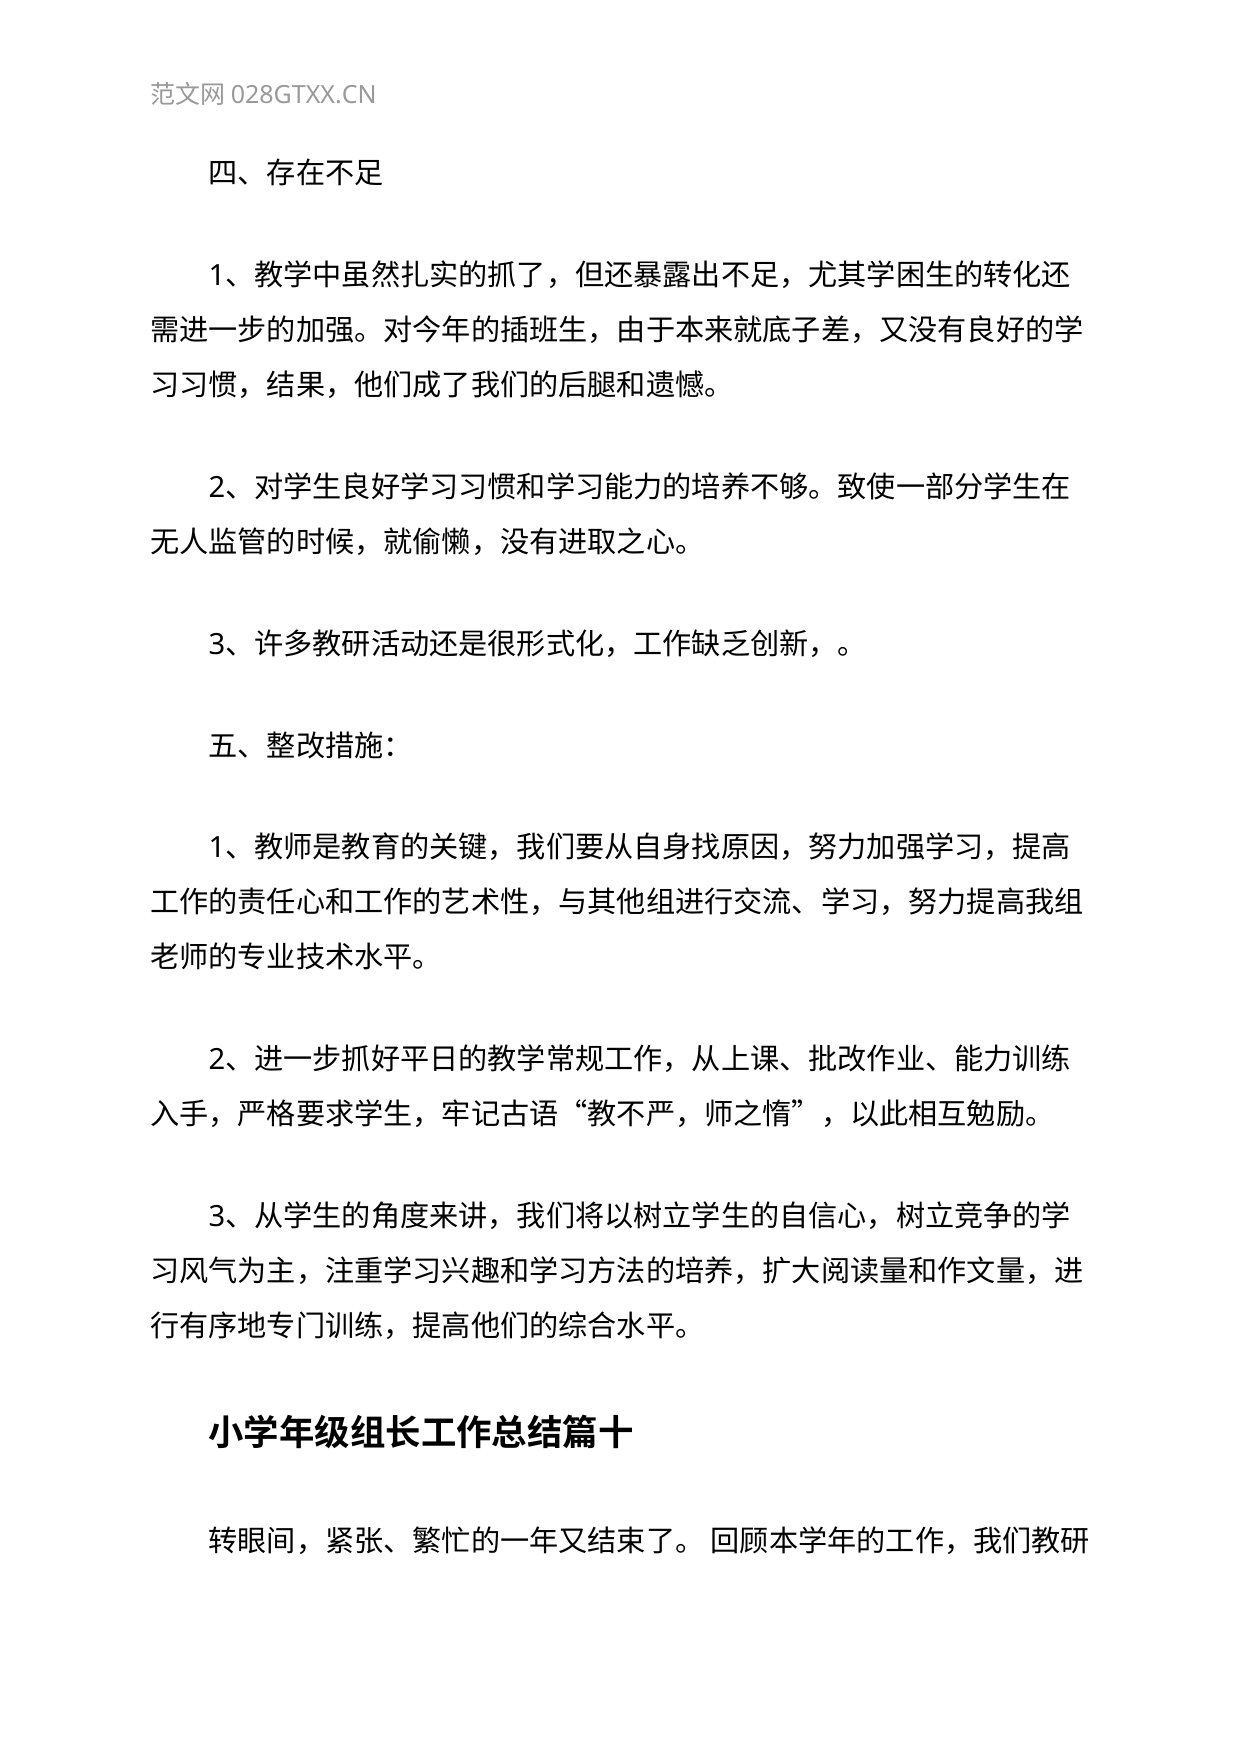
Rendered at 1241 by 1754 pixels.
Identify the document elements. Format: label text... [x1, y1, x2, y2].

text 2、对学生良好学习习惯和学习能力的培养不够。致使一部分学生在无人监管的时候，就偷懒，没有进取之心。 [150, 463, 1090, 561]
text 四、存在不足 [150, 150, 1090, 192]
text 2、进一步抓好平日的教学常规工作，从上课、批改作业、能力训练入手，严格要求学生，牢记古语“教不严，师之惰”，以此相互勉励。 [150, 1036, 1090, 1133]
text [150, 1517, 1090, 1560]
text 1、教师是教育的关键，我们要从自身找原因，努力加强学习，提高工作的责任心和工作的艺术性，与其他组进行交流、学习，努力提高我组老师的专业技术水平。 [150, 824, 1090, 976]
text 3、许多教研活动还是很形式化，工作缺乏创新，。 [150, 620, 1090, 663]
text 1、教学中虽然扎实的抓了，但还暴露出不足，尤其学困生的转化还需进一步的加强。对今年的插班生，由于本来就底子差，又没有良好的学习习惯，结果，他们成了我们的后腿和遗憾。 [150, 252, 1090, 404]
text 小学年级组长工作总结篇十 [150, 1404, 1090, 1455]
text 3、从学生的角度来讲，我们将以树立学生的自信心，树立竞争的学习风气为主，注重学习兴趣和学习方法的培养，扩大阅读量和作文量，进行有序地专门训练，提高他们的综合水平。 [150, 1192, 1090, 1344]
text 五、整改措施： [150, 722, 1090, 764]
